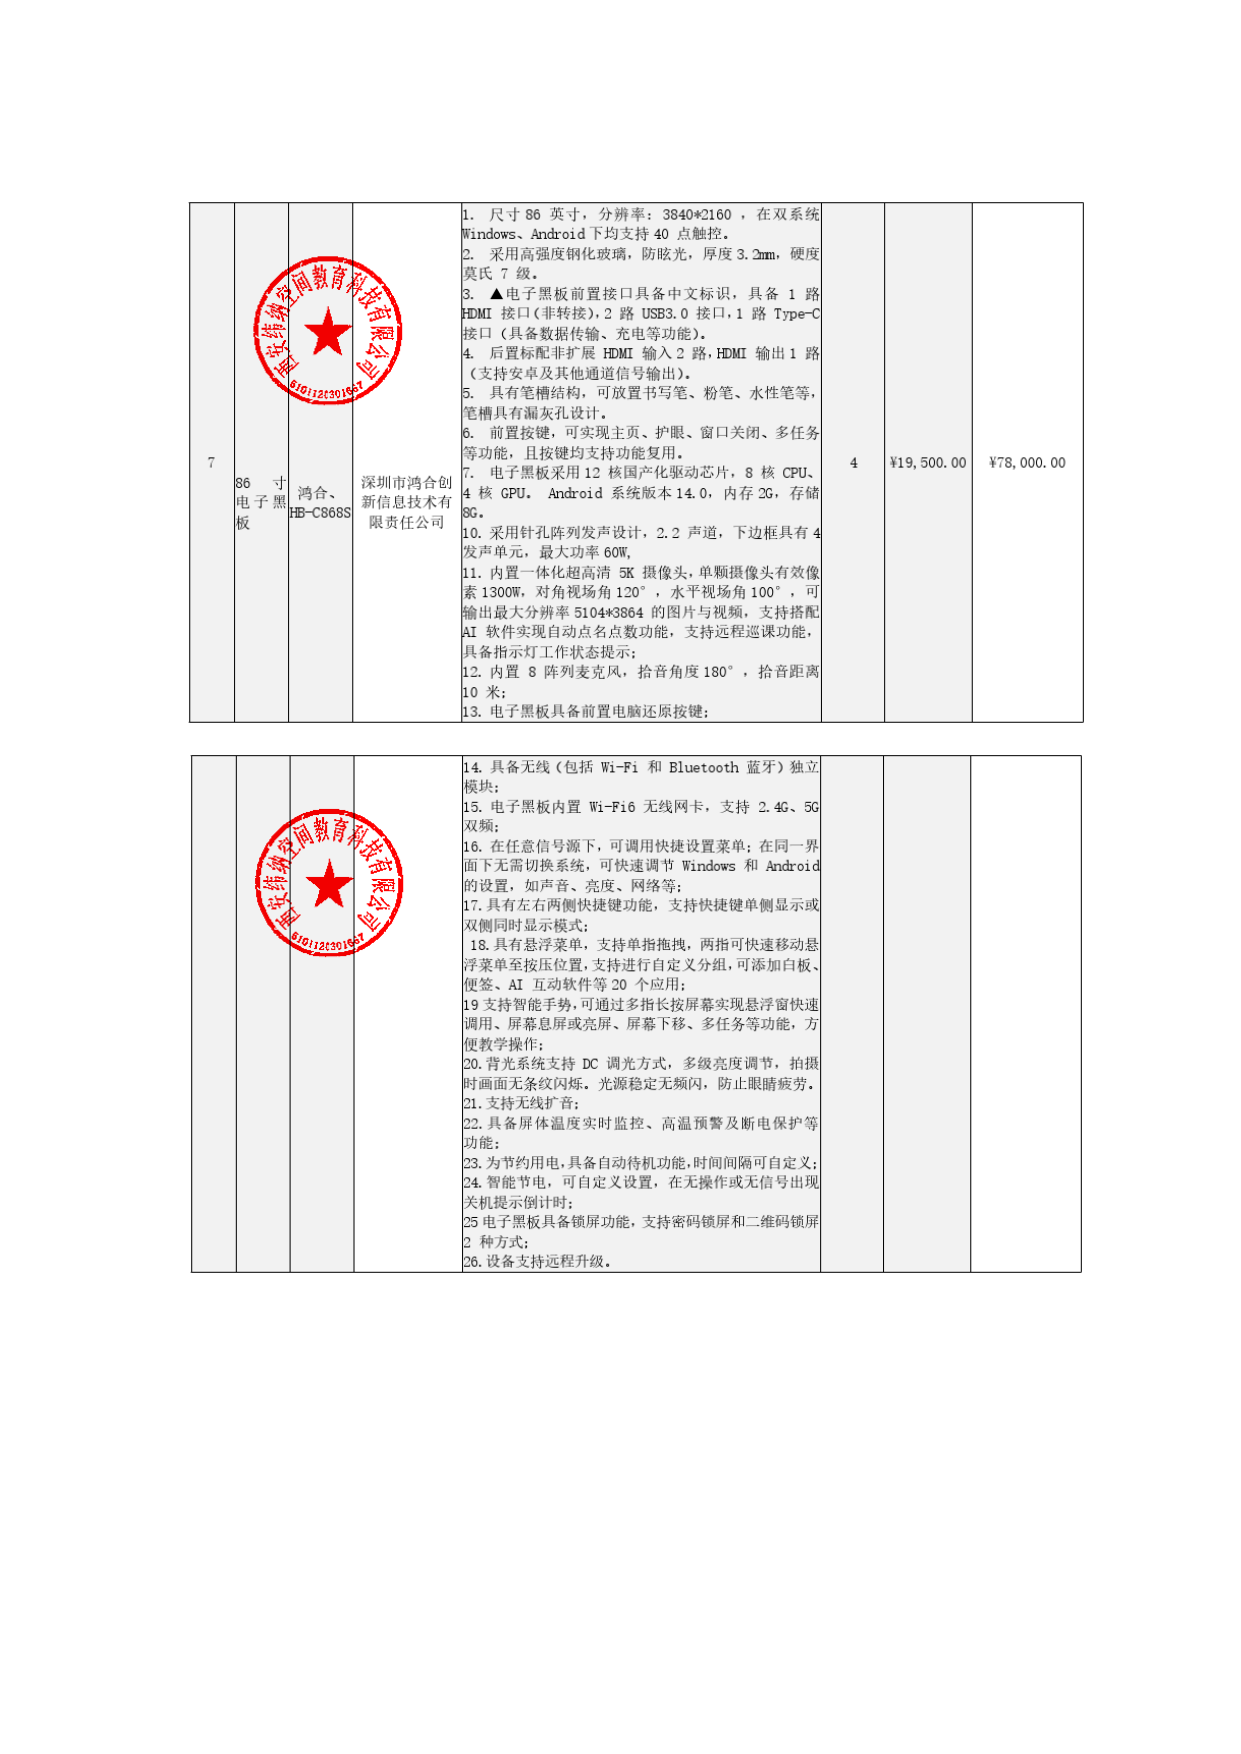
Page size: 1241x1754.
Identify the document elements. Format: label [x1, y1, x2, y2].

picture [177, 745, 1093, 1285]
picture [177, 192, 1092, 733]
